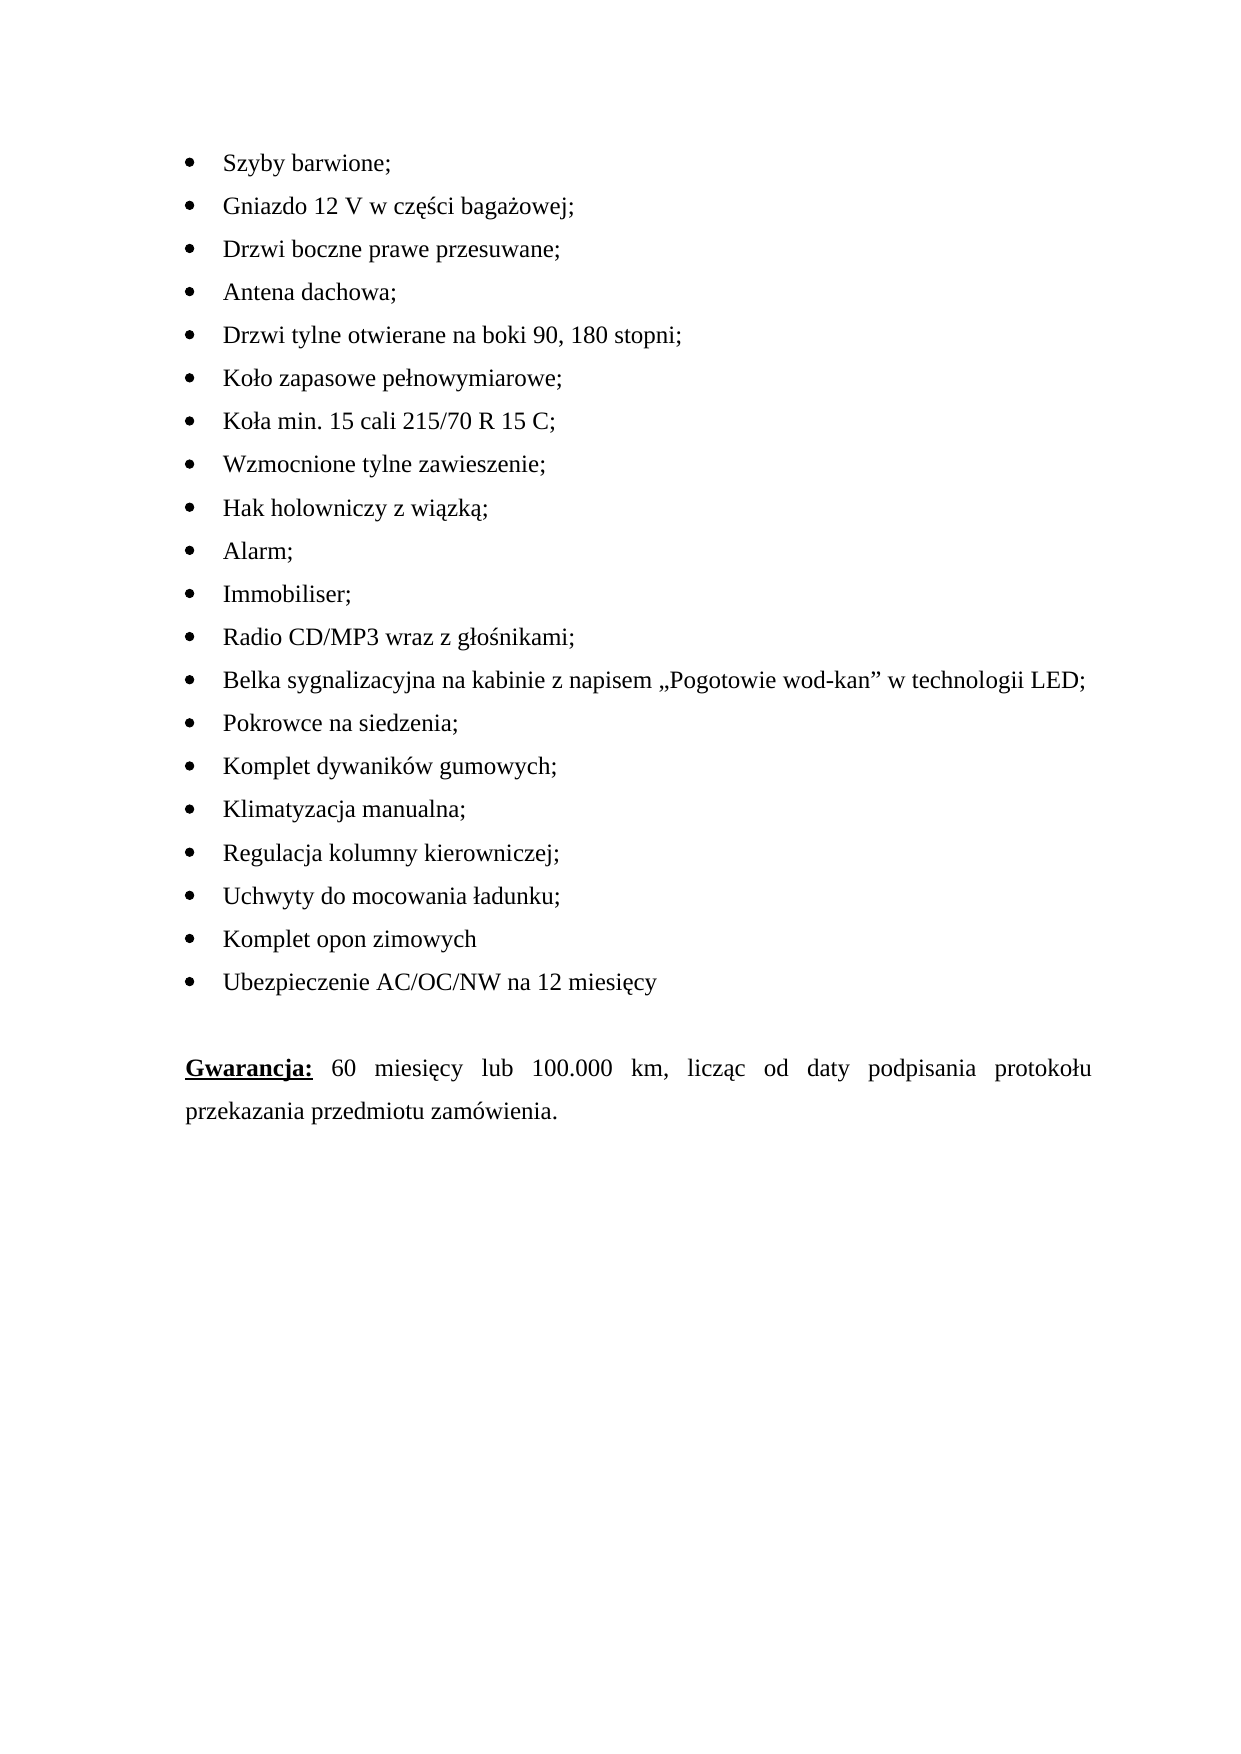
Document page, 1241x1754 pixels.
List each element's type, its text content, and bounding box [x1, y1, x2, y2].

list Uchwyty do mocowania ładunku; [185, 881, 1093, 909]
text Gwarancja: 60 miesięcy lub 100.000 km, licząc od daty podpisania protokołu przekazania przedmiotu zamówienia. [185, 1053, 1093, 1125]
list Szyby barwione; [185, 148, 1093, 176]
list Drzwi tylne otwierane na boki 90, 180 stopni; [185, 320, 1093, 349]
list Gniazdo 12 V w części bagażowej; [185, 191, 1093, 219]
list Komplet dywaników gumowych; [185, 751, 1093, 780]
list Regulacja kolumny kierowniczej; [185, 838, 1093, 866]
list Koło zapasowe pełnowymiarowe; [185, 363, 1093, 392]
list Radio CD/MP3 wraz z głośnikami; [185, 622, 1093, 651]
list Alarm; [185, 536, 1093, 564]
list Antena dachowa; [185, 277, 1093, 306]
list Klimatyzacja manualna; [185, 794, 1093, 823]
list Hak holowniczy z wiązką; [185, 493, 1093, 521]
list Koła min. 15 cali 215/70 R 15 C; [185, 406, 1093, 435]
list Wzmocnione tylne zawieszenie; [185, 449, 1093, 478]
list Komplet opon zimowych [185, 924, 1093, 953]
list Belka sygnalizacyjna na kabinie z napisem „Pogotowie wod-kan” w technologii LED; [185, 665, 1093, 694]
list Immobiliser; [185, 579, 1093, 608]
list Drzwi boczne prawe przesuwane; [185, 234, 1093, 263]
list Pokrowce na siedzenia; [185, 708, 1093, 737]
list Ubezpieczenie AC/OC/NW na 12 miesięcy [185, 967, 1093, 996]
